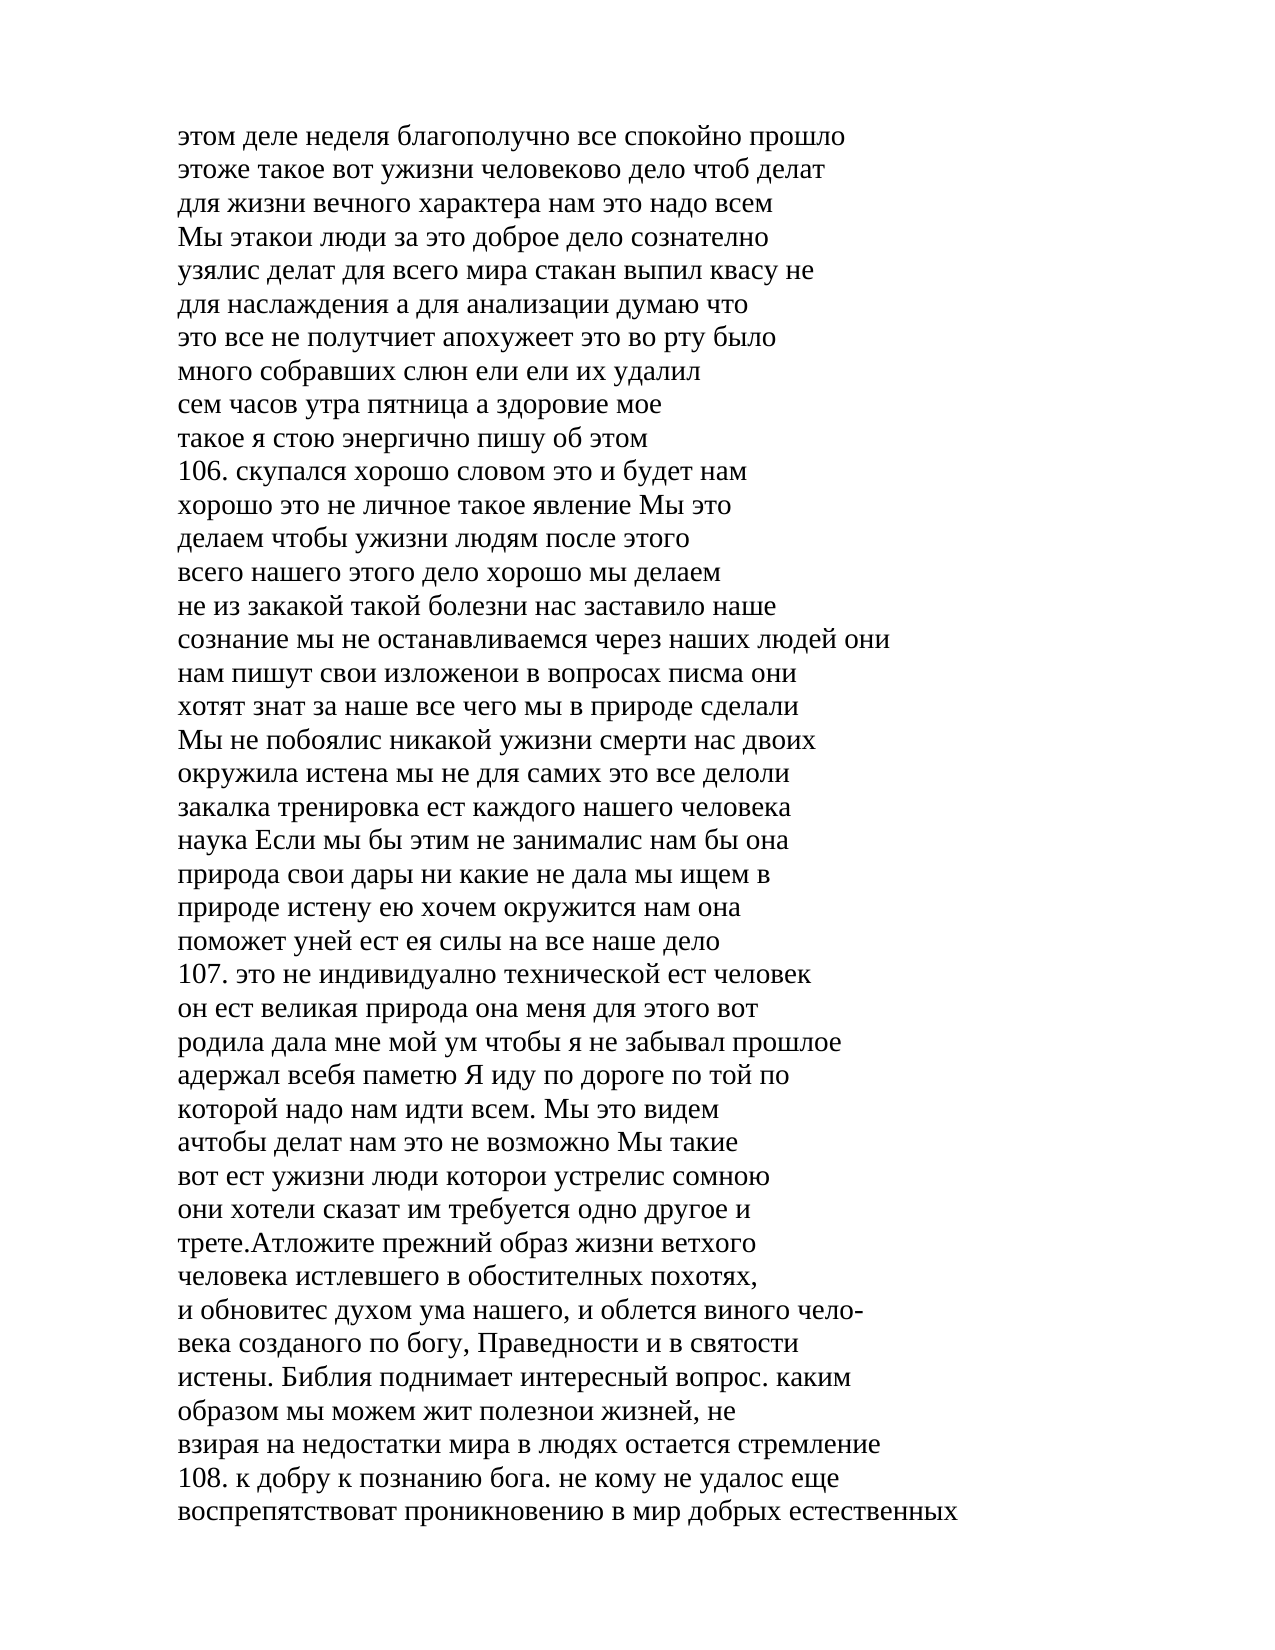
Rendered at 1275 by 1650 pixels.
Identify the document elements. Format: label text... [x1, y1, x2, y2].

text всего нашего этого дело хорошо мы делаем [177, 554, 1186, 588]
text века созданого по богу, Праведности и в святости [177, 1326, 1186, 1359]
text вот ест ужизни люди которои устрелис сомною [177, 1158, 1186, 1191]
text не из закакой такой болезни нас заставило наше [177, 588, 1186, 621]
text закалка тренировка ест каждого нашего человека [177, 789, 1186, 822]
text 108. к добру к познанию бога. не кому не удалос еще [177, 1460, 1186, 1493]
text для жизни вечного характера нам это надо всем [177, 185, 1186, 219]
text человека истлевшего в обостителных похотях, [177, 1258, 1186, 1292]
text ачтобы делат нам это не возможно Мы такие [177, 1124, 1186, 1158]
text взирая на недостатки мира в людях остается стремление [177, 1426, 1186, 1460]
text для наслаждения а для анализации думаю что [177, 286, 1186, 319]
text сознание мы не останавливаемся через наших людей они [177, 621, 1186, 655]
text делаем чтобы ужизни людям после этого [177, 521, 1186, 554]
text этом деле неделя благополучно все спокойно прошло [177, 118, 1186, 152]
text хорошо это не личное такое явление Мы это [177, 487, 1186, 521]
text он ест великая природа она меня для этого вот [177, 990, 1186, 1024]
text сем часов утра пятница а здоровие мое [177, 386, 1186, 420]
text воспрепятствоват проникновению в мир добрых естественных [177, 1493, 1186, 1527]
text нам пишут свои изложенои в вопросах писма они [177, 655, 1186, 688]
text природа свои дары ни какие не дала мы ищем в [177, 856, 1186, 889]
text наука Если мы бы этим не занималис нам бы она [177, 822, 1186, 856]
text они хотели сказат им требуется одно другое и [177, 1191, 1186, 1225]
text это все не полутчиет апохужеет это во рту было [177, 319, 1186, 353]
text поможет уней ест ея силы на все наше дело [177, 923, 1186, 957]
text Мы не побоялис никакой ужизни смерти нас двоих [177, 722, 1186, 755]
text которой надо нам идти всем. Мы это видем [177, 1091, 1186, 1124]
text 106. скупался хорошо словом это и будет нам [177, 453, 1186, 487]
text образом мы можем жит полезнои жизней, не [177, 1393, 1186, 1426]
text трете.Атложите прежний образ жизни ветхого [177, 1225, 1186, 1258]
text много собравших слюн ели ели их удалил [177, 353, 1186, 386]
text истены. Библия поднимает интересный вопрос. каким [177, 1359, 1186, 1393]
text этоже такое вот ужизни человеково дело чтоб делат [177, 152, 1186, 185]
text окружила истена мы не для самих это все делоли [177, 755, 1186, 789]
text хотят знат за наше все чего мы в природе сделали [177, 688, 1186, 722]
text и обновитес духом ума нашего, и облется виного чело- [177, 1292, 1186, 1326]
text такое я стою энергично пишу об этом [177, 420, 1186, 453]
text 107. это не индивидуално технической ест человек [177, 957, 1186, 990]
text родила дала мне мой ум чтобы я не забывал прошлое [177, 1024, 1186, 1057]
text Мы этакои люди за это доброе дело сознателно [177, 219, 1186, 252]
text узялис делат для всего мира стакан выпил квасу не [177, 252, 1186, 286]
text адержал всебя паметю Я иду по дороге по той по [177, 1057, 1186, 1091]
text природе истену ею хочем окружится нам она [177, 889, 1186, 923]
